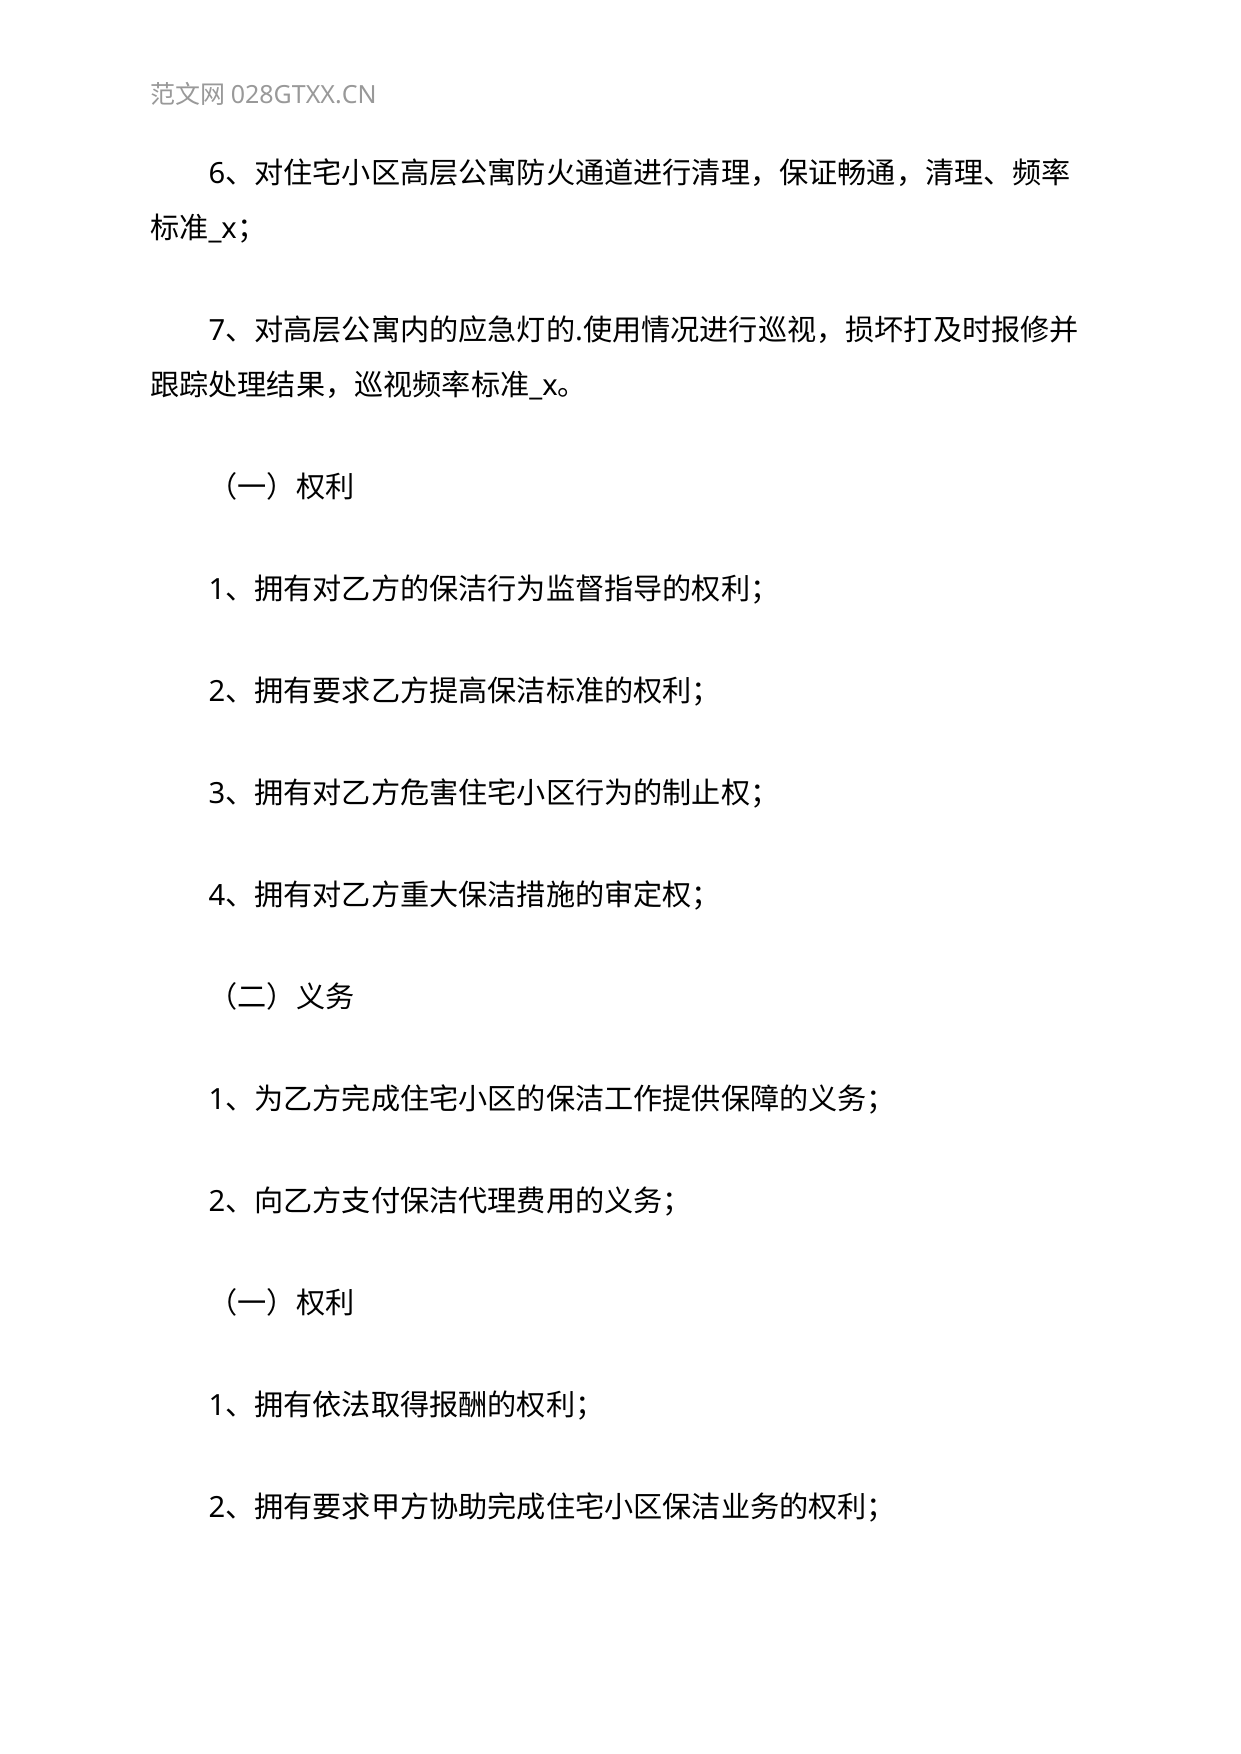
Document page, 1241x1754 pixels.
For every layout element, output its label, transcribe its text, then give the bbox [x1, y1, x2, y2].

text 1、拥有依法取得报酬的权利； [150, 1381, 1090, 1423]
text 6、对住宅小区高层公寓防火通道进行清理，保证畅通，清理、频率标准_x； [150, 150, 1090, 247]
text 2、拥有要求甲方协助完成住宅小区保洁业务的权利； [150, 1483, 1090, 1526]
text 7、对高层公寓内的应急灯的.使用情况进行巡视，损坏打及时报修并跟踪处理结果，巡视频率标准_x。 [150, 307, 1090, 404]
text （一）权利 [150, 464, 1090, 506]
text 1、为乙方完成住宅小区的保洁工作提供保障的义务； [150, 1075, 1090, 1118]
text （二）义务 [150, 974, 1090, 1016]
text 2、拥有要求乙方提高保洁标准的权利； [150, 668, 1090, 710]
text 4、拥有对乙方重大保洁措施的审定权； [150, 872, 1090, 914]
text 3、拥有对乙方危害住宅小区行为的制止权； [150, 770, 1090, 812]
text （一）权利 [150, 1279, 1090, 1322]
text 1、拥有对乙方的保洁行为监督指导的权利； [150, 566, 1090, 608]
text 2、向乙方支付保洁代理费用的义务； [150, 1177, 1090, 1220]
